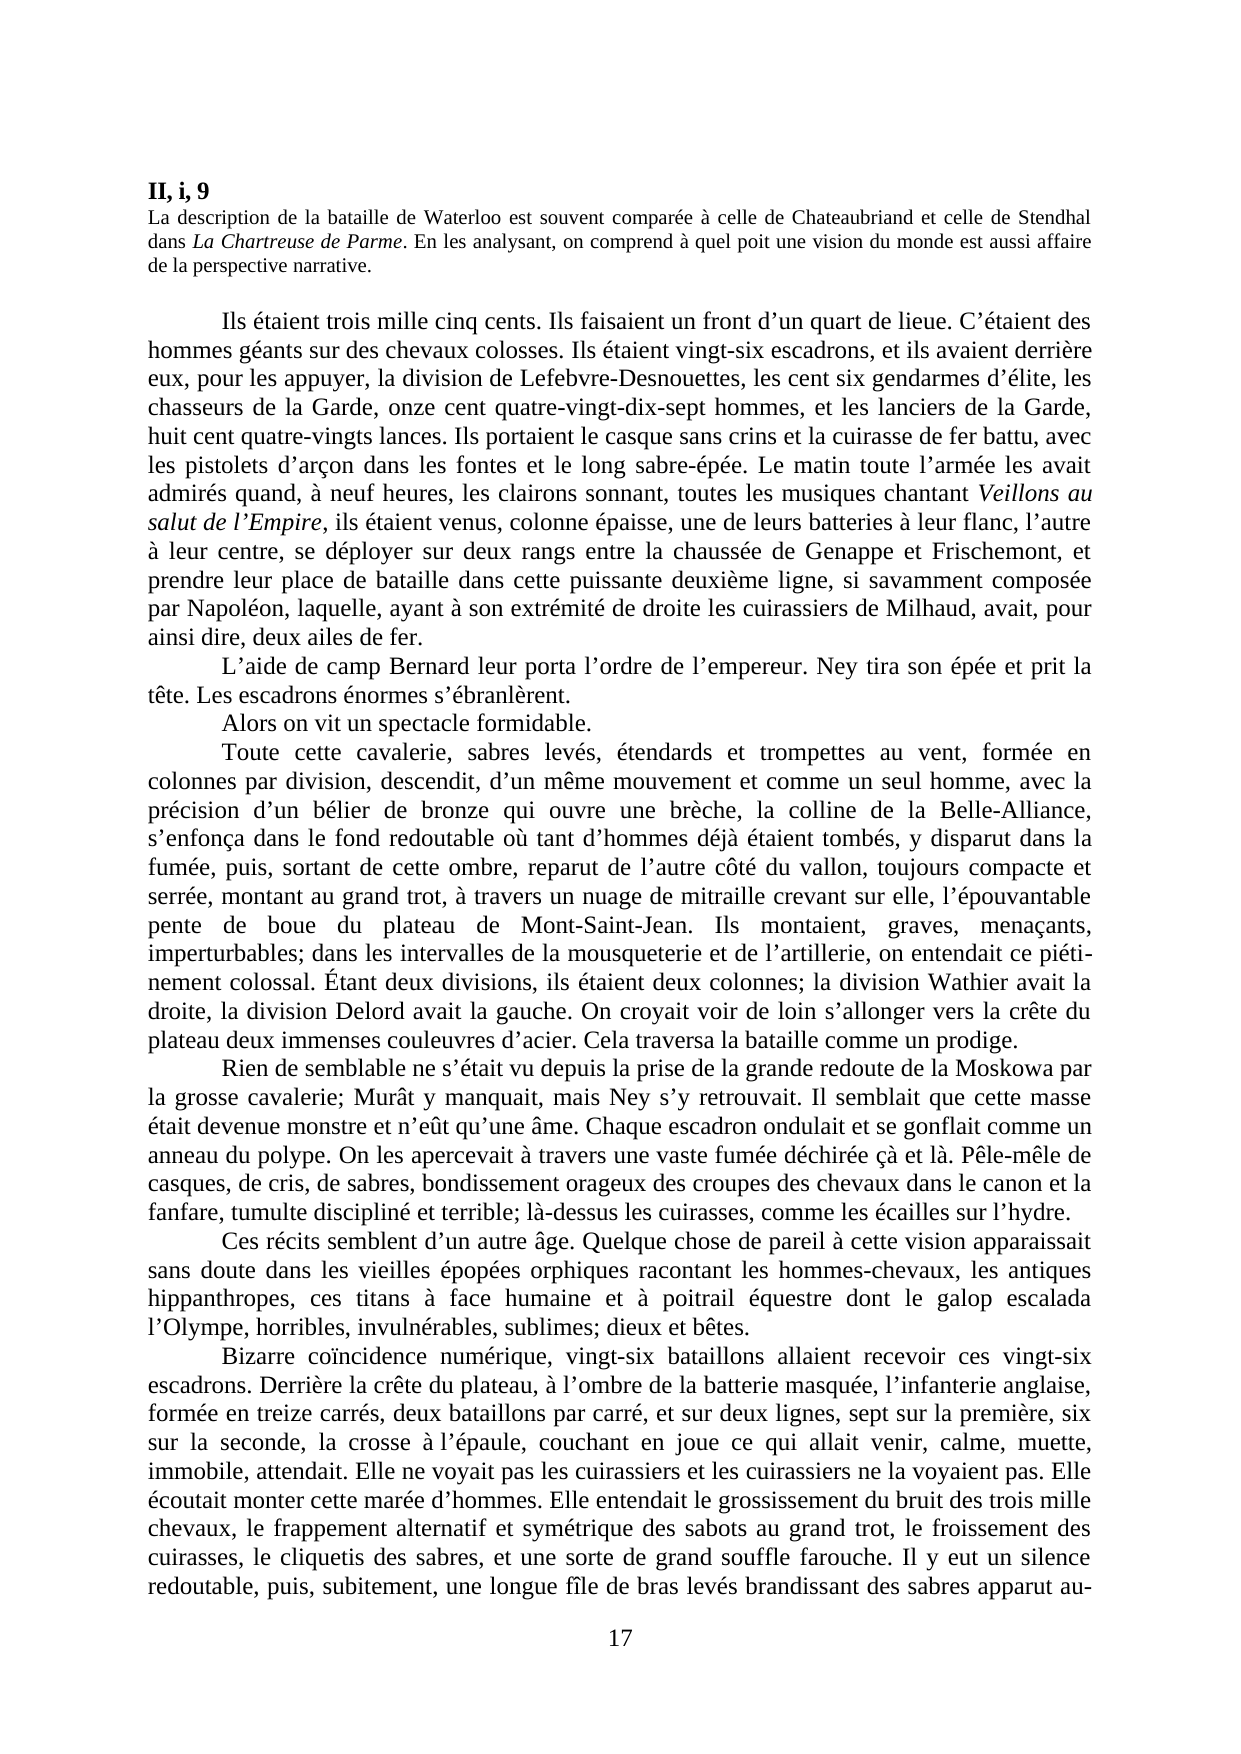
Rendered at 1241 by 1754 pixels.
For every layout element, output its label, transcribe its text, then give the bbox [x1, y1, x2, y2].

text L’aide de camp Bernard leur porta l’ordre de l’empereur. Ney tira son épée et prit la tête. Les escadrons énormes s’ébranlèrent. [148, 651, 1093, 708]
text La description de la bataille de Waterloo est souvent comparée à celle de Chateaubriand et celle de Stendhal dans La Chartreuse de Parme. En les analysant, on comprend à quel poit une vision du monde est aussi affaire de la perspective narrative. [148, 205, 1093, 277]
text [148, 1341, 1093, 1600]
text Ils étaient trois mille cinq cents. Ils faisaient un front d’un quart de lieue. C’étaient des hommes géants sur des chevaux colosses. Ils étaient vingt-six escadrons, et ils avaient derrière eux, pour les appuyer, la division de Lefebvre-Desnouettes, les cent six gendarmes d’élite, les chasseurs de la Garde, onze cent quatre-vingt-dix-sept hommes, et les lanciers de la Garde, huit cent quatre-vingts lances. Ils portaient le casque sans crins et la cuirasse de fer battu, avec les pistolets d’arçon dans les fontes et le long sabre-épée. Le matin toute l’armée les avait admirés quand, à neuf heures, les clairons sonnant, toutes les musiques chantant Veillons au salut de l’Empire, ils étaient venus, colonne épaisse, une de leurs batteries à leur flanc, l’autre à leur centre, se déployer sur deux rangs entre la chaussée de Genappe et Frischemont, et prendre leur place de bataille dans cette puissante deuxième ligne, si savamment composée par Napoléon, laquelle, ayant à son extrémité de droite les cuirassiers de Milhaud, avait, pour ainsi dire, deux ailes de fer. [148, 306, 1093, 651]
text Ces récits semblent d’un autre âge. Quelque chose de pareil à cette vision apparaissait sans doute dans les vieilles épopées orphiques racontant les hommes-chevaux, les antiques hippanthropes, ces titans à face humaine et à poitrail équestre dont le galop escalada l’Olympe, horribles, invulnérables, sublimes; dieux et bêtes. [148, 1226, 1093, 1341]
subtitle II, i, 9 [148, 176, 1033, 205]
text Alors on vit un spectacle formidable. [148, 708, 1093, 737]
text Toute cette cavalerie, sabres levés, étendards et trompettes au vent, formée en colonnes par division, descendit, d’un même mouvement et comme un seul homme, avec la précision d’un bélier de bronze qui ouvre une brèche, la colline de la Belle-Alliance, s’enfonça dans le fond redoutable où tant d’hommes déjà étaient tombés, y disparut dans la fumée, puis, sortant de cette ombre, reparut de l’autre côté du vallon, toujours compacte et serrée, montant au grand trot, à travers un nuage de mitraille crevant sur elle, l’épouvantable pente de boue du plateau de Mont-Saint-Jean. Ils montaient, graves, menaçants, imperturbables; dans les intervalles de la mousqueterie et de l’artillerie, on entendait ce piétinement colossal. Étant deux divisions, ils étaient deux colonnes; la division Wathier avait la droite, la division Delord avait la gauche. On croyait voir de loin s’allonger vers la crête du plateau deux immenses couleuvres d’acier. Cela traversa la bataille comme un prodige. [148, 737, 1093, 1053]
text Rien de semblable ne s’était vu depuis la prise de la grande redoute de la Moskowa par la grosse cavalerie; Murât y manquait, mais Ney s’y retrouvait. Il semblait que cette masse était devenue monstre et n’eût qu’une âme. Chaque escadron ondulait et se gonflait comme un anneau du polype. On les apercevait à travers une vaste fumée déchirée çà et là. Pêle-mêle de casques, de cris, de sabres, bondissement orageux des croupes des chevaux dans le canon et la fanfare, tumulte discipliné et terrible; là-dessus les cuirasses, comme les écailles sur l’hydre. [148, 1053, 1093, 1226]
